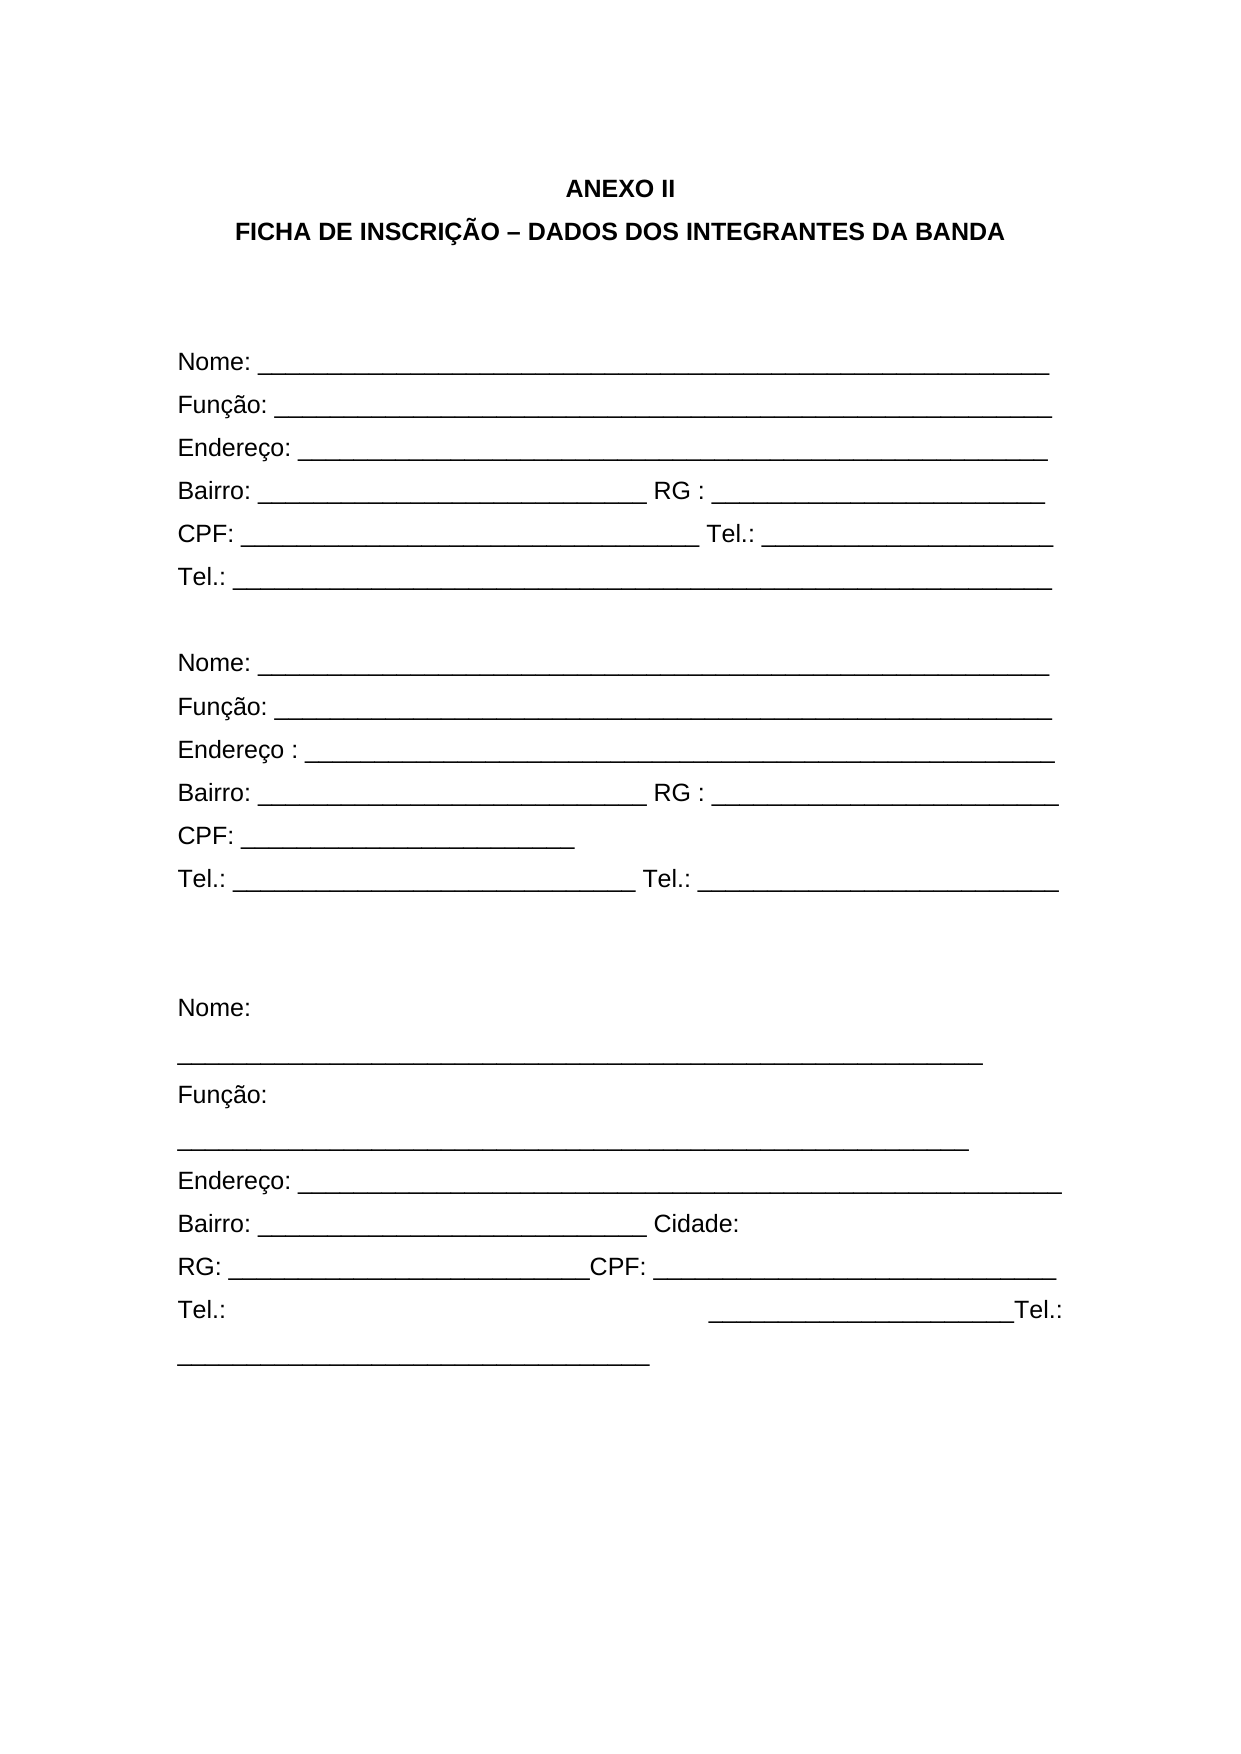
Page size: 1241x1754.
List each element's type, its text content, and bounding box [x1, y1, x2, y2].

text Função: ________________________________________________________ [177, 389, 1063, 418]
text Tel.: ______________________Tel.: __________________________________ [177, 1295, 1063, 1367]
text Bairro: ____________________________ RG : ________________________ [177, 476, 1063, 504]
text Endereço: _______________________________________________________ [177, 1166, 1063, 1194]
text Bairro: ____________________________ RG : _________________________ [177, 778, 1063, 806]
text Bairro: ____________________________ Cidade: [177, 1209, 1063, 1238]
text FICHA DE INSCRIÇÃO – DADOS DOS INTEGRANTES DA BANDA [177, 217, 1063, 246]
text CPF: _________________________________ Tel.: _____________________ [177, 519, 1063, 548]
text Função: ________________________________________________________ [177, 691, 1063, 720]
text Nome: __________________________________________________________ [177, 993, 1063, 1065]
text Endereço: ______________________________________________________ [177, 433, 1063, 461]
text Função: _________________________________________________________ [177, 1079, 1063, 1151]
text RG: __________________________CPF: _____________________________ [177, 1252, 1063, 1281]
text Tel.: ___________________________________________________________ [177, 562, 1063, 591]
text Nome: _________________________________________________________ [177, 648, 1063, 677]
text Endereço : ______________________________________________________ [177, 734, 1063, 763]
text CPF: ________________________ [177, 821, 1063, 849]
text ANEXO II [177, 174, 1063, 203]
text Tel.: _____________________________ Tel.: __________________________ [177, 864, 1063, 893]
text Nome: _________________________________________________________ [177, 346, 1063, 375]
